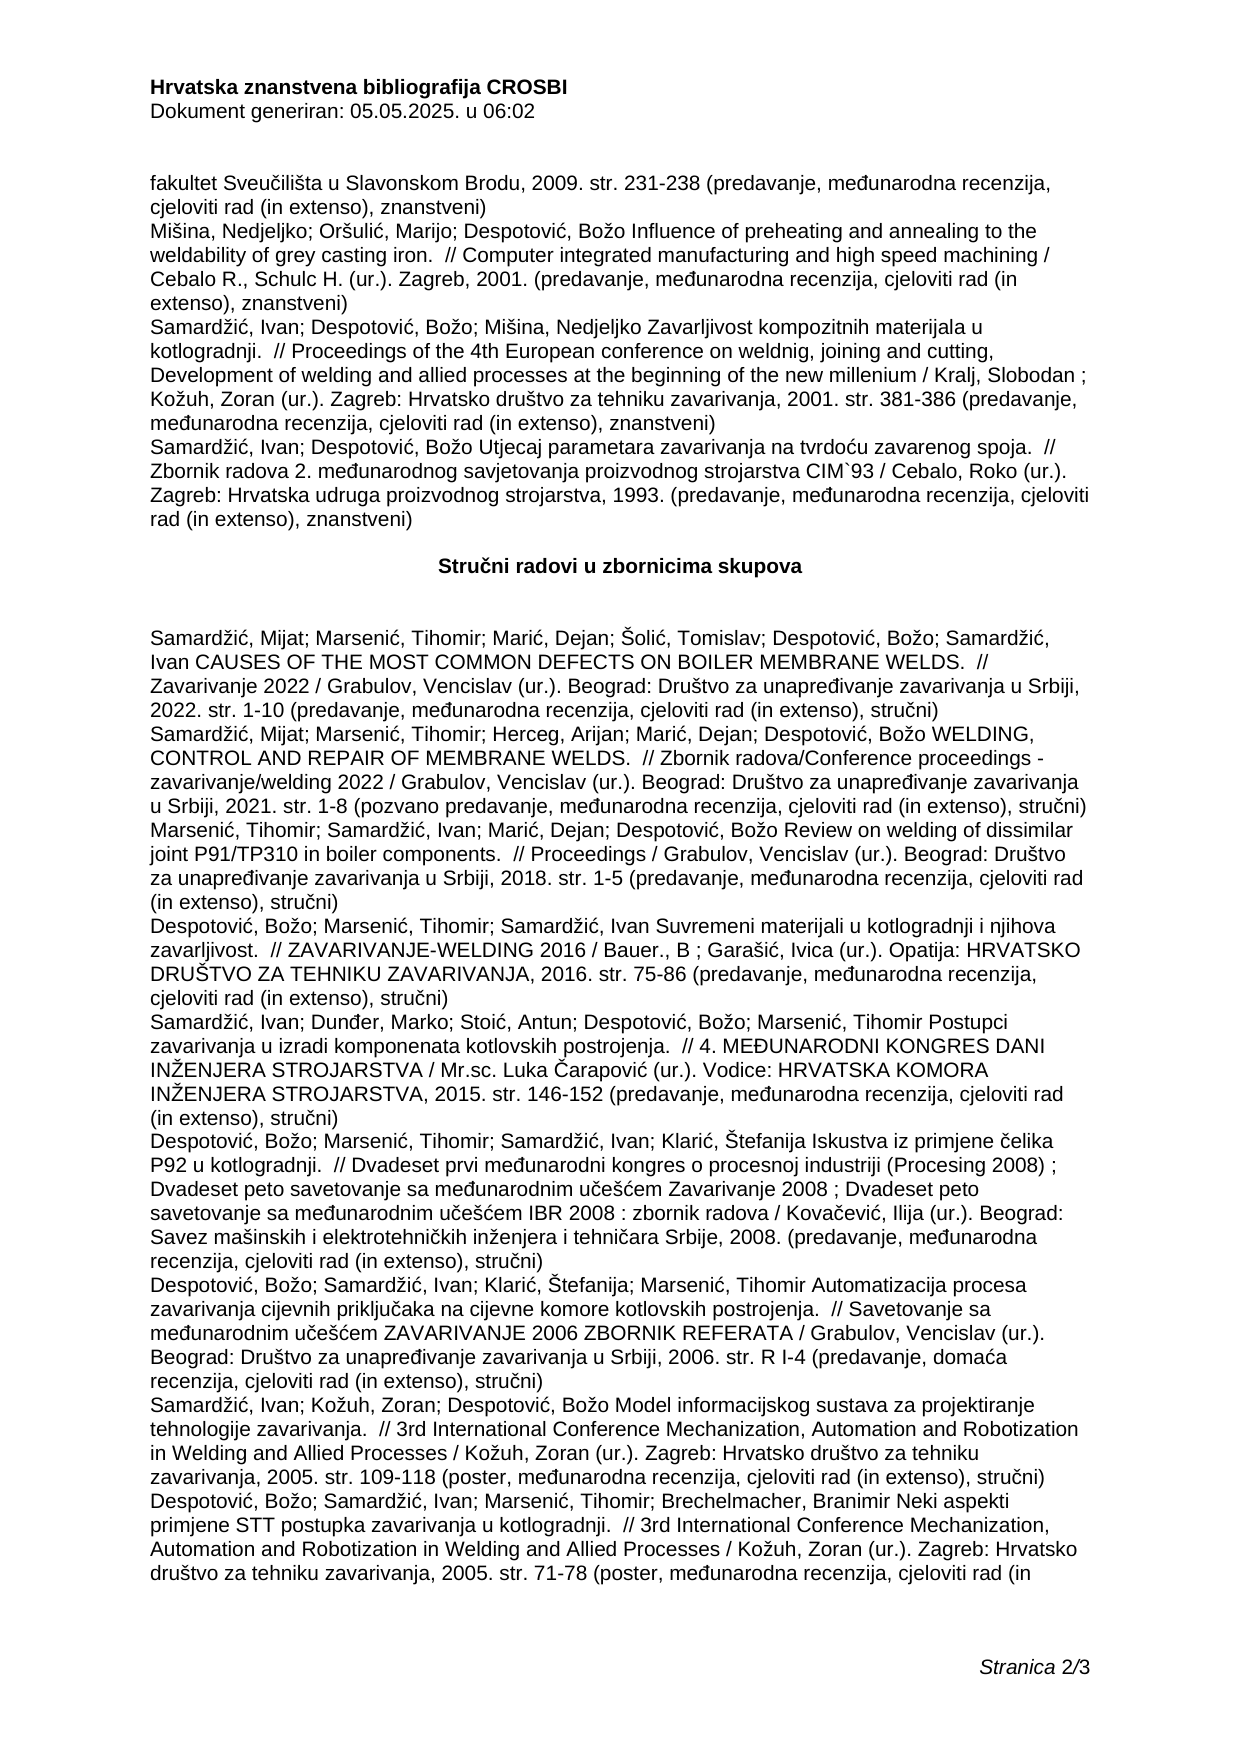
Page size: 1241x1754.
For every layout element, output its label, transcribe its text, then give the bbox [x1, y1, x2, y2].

text Mišina, Nedjeljko; Oršulić, Marijo; Despotović, Božo [150, 219, 1090, 315]
text Samardžić, Ivan; Kožuh, Zoran; Despotović, Božo [150, 1393, 1090, 1489]
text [150, 171, 1090, 219]
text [150, 1489, 1090, 1584]
text Samardžić, Mijat; Marsenić, Tihomir; Marić, Dejan; Šolić, Tomislav; Despotović, Božo; Samardžić, Ivan [150, 626, 1090, 722]
text Marsenić, Tihomir; Samardžić, Ivan; Marić, Dejan; Despotović, Božo [150, 818, 1090, 914]
text Despotović, Božo; Marsenić, Tihomir; Samardžić, Ivan; Klarić, Štefanija [150, 1129, 1090, 1273]
text Despotović, Božo; Marsenić, Tihomir; Samardžić, Ivan [150, 914, 1090, 1009]
text Samardžić, Ivan; Dunđer, Marko; Stoić, Antun; Despotović, Božo; Marsenić, Tihomir [150, 1009, 1090, 1129]
text Despotović, Božo; Samardžić, Ivan; Klarić, Štefanija; Marsenić, Tihomir [150, 1273, 1090, 1393]
text Samardžić, Ivan; Despotović, Božo [150, 434, 1090, 530]
text Samardžić, Ivan; Despotović, Božo; Mišina, Nedjeljko [150, 315, 1090, 434]
subtitle Stručni radovi u zbornicima skupova [150, 554, 1090, 578]
text Samardžić, Mijat; Marsenić, Tihomir; Herceg, Arijan; Marić, Dejan; Despotović, Božo [150, 722, 1090, 818]
